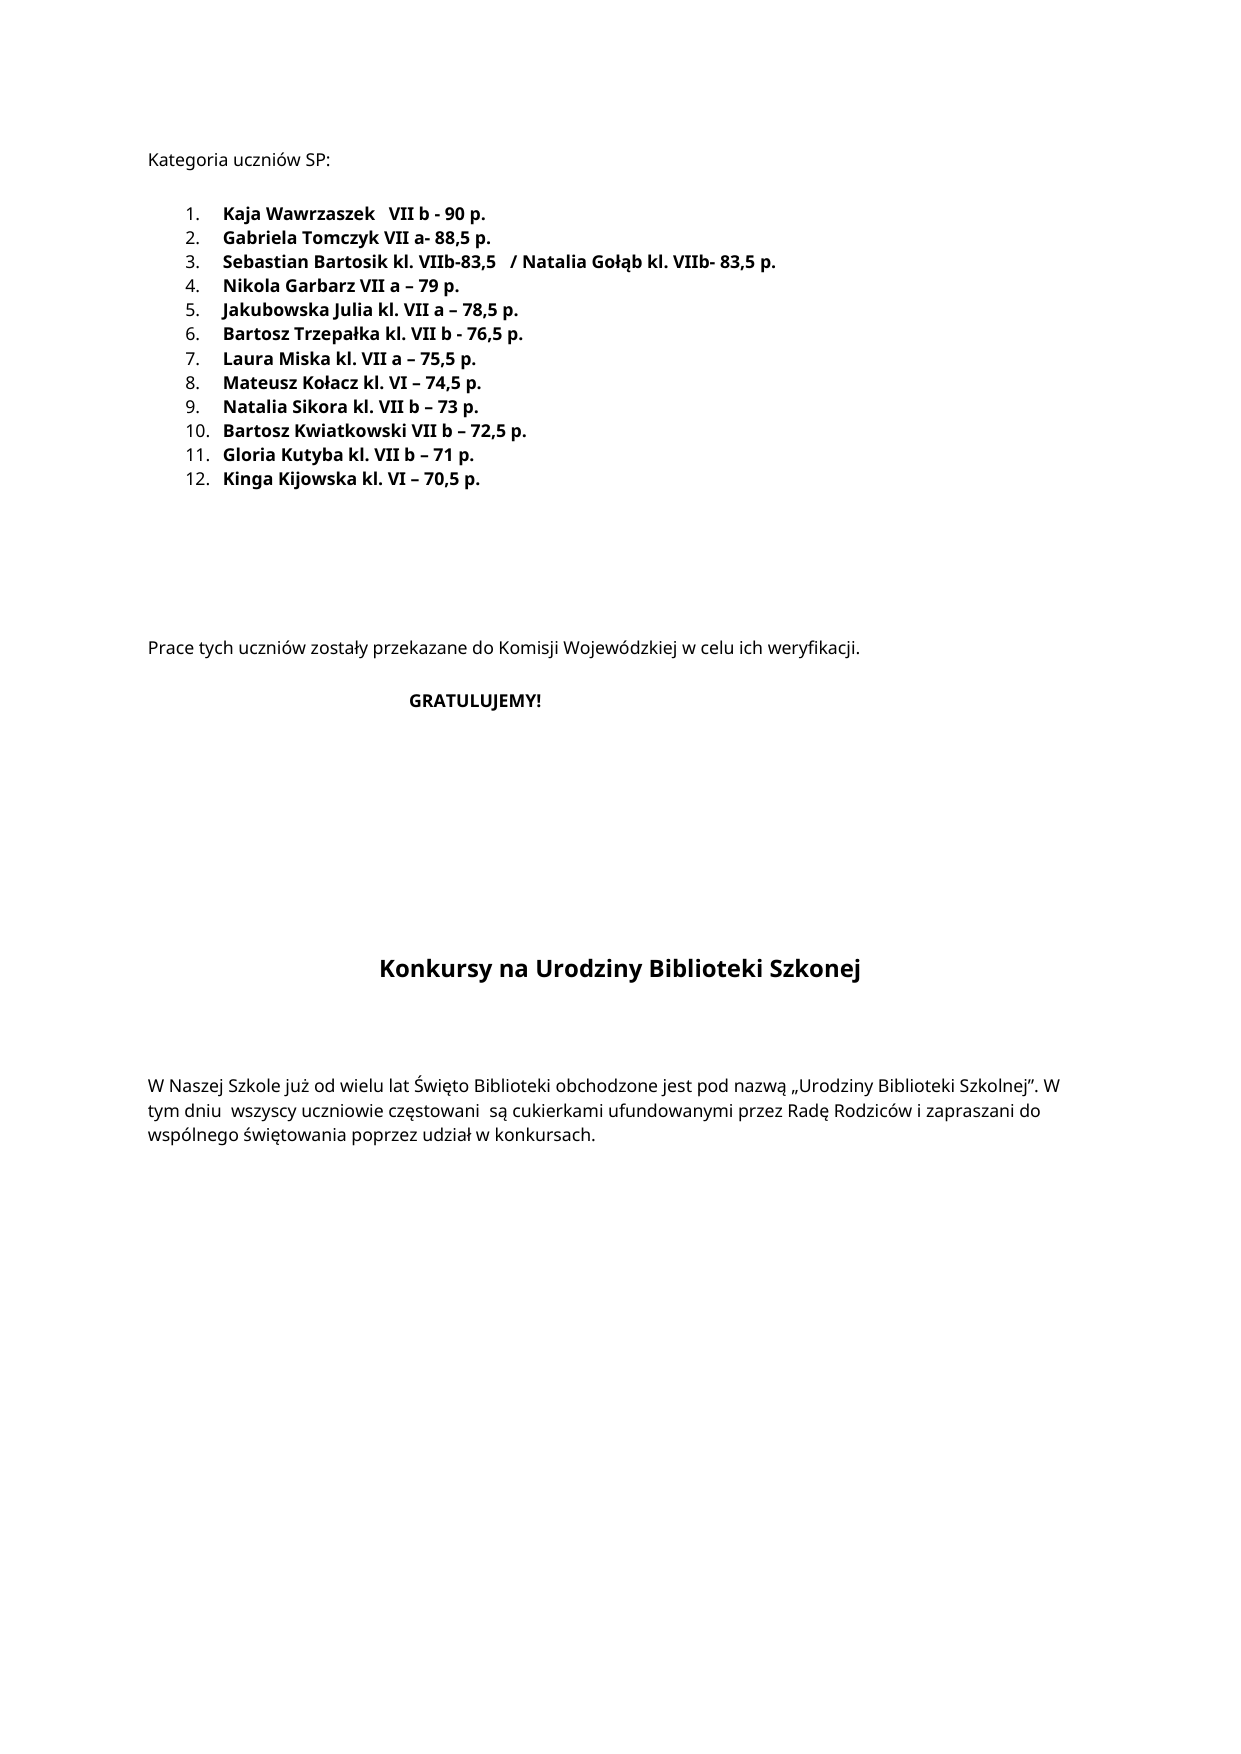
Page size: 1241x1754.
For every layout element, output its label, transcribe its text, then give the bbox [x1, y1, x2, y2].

list Sebastian Bartosik kl. VIIb-83,5 / Natalia Gołąb kl. VIIb- 83,5 p. [185, 249, 1093, 273]
text Prace tych uczniów zostały przekazane do Komisji Wojewódzkiej w celu ich weryfikacji. [148, 635, 1093, 659]
list Kinga Kijowska kl. VI – 70,5 p. [185, 467, 1093, 491]
list Nikola Garbarz VII a – 79 p. [185, 273, 1093, 298]
list Jakubowska Julia kl. VII a – 78,5 p. [185, 298, 1093, 322]
list Laura Miska kl. VII a – 75,5 p. [185, 346, 1093, 370]
list Bartosz Kwiatkowski VII b – 72,5 p. [185, 418, 1093, 443]
list Kaja Wawrzaszek VII b - 90 p. [185, 201, 1093, 225]
list Gabriela Tomczyk VII a- 88,5 p. [185, 225, 1093, 249]
list Gloria Kutyba kl. VII b – 71 p. [185, 443, 1093, 467]
text GRATULUJEMY! [148, 688, 1093, 713]
list Bartosz Trzepałka kl. VII b - 76,5 p. [185, 322, 1093, 346]
list Mateusz Kołacz kl. VI – 74,5 p. [185, 370, 1093, 394]
text Kategoria uczniów SP: [148, 148, 1093, 172]
text Konkursy na Urodziny Biblioteki Szkonej [148, 742, 1093, 1045]
text W Naszej Szkole już od wielu lat Święto Biblioteki obchodzone jest pod nazwą „Urodziny Biblioteki Szkolnej”. W tym dniu wszyscy uczniowie częstowani są cukierkami ufundowanymi przez Radę Rodziców i zapraszani do wspólnego świętowania poprzez udział w konkursach. [148, 1074, 1093, 1146]
list Natalia Sikora kl. VII b – 73 p. [185, 394, 1093, 418]
